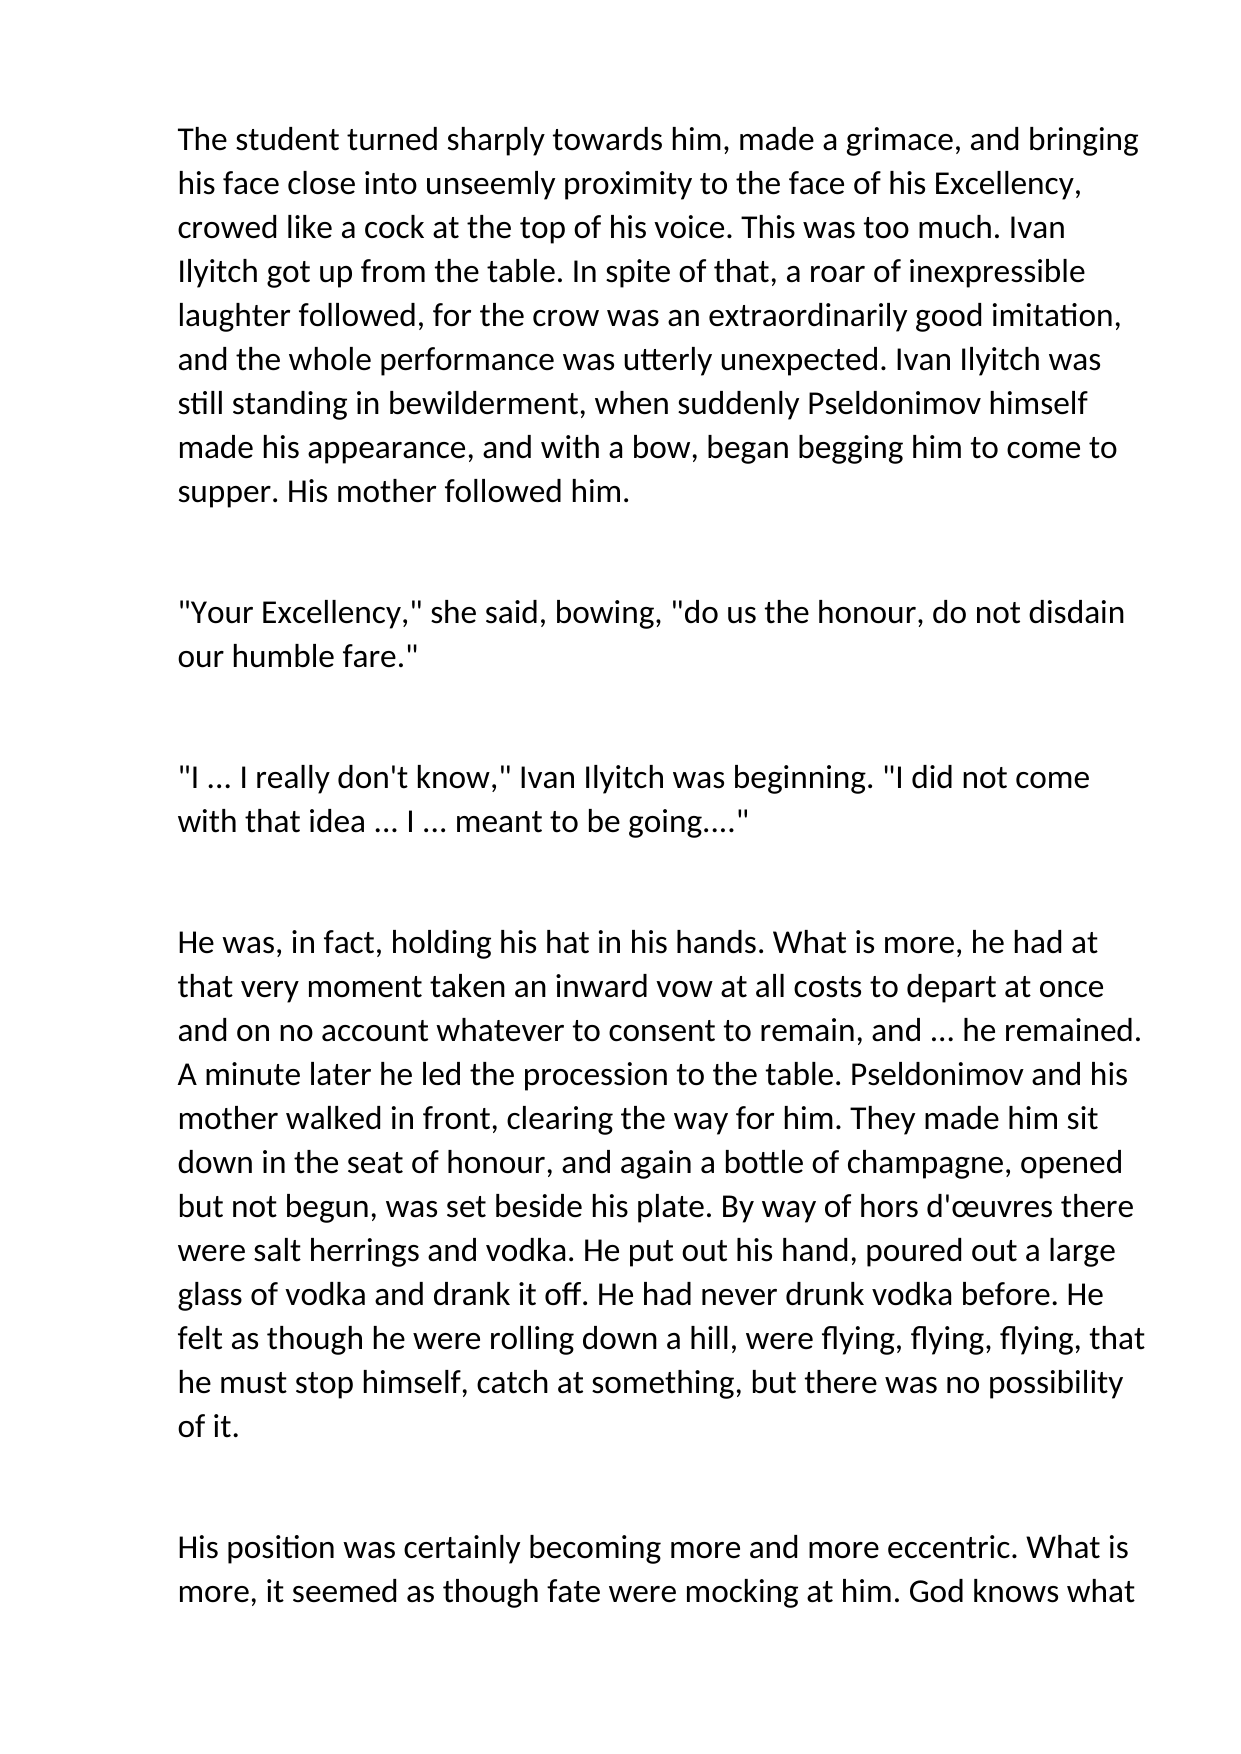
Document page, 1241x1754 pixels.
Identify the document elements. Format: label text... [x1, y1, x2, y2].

text "I ... I really don't know," Ivan Ilyitch was beginning. "I did not come with that idea ... I ... meant to be going...." [177, 756, 1152, 841]
text He was, in fact, holding his hat in his hands. What is more, he had at that very moment taken an inward vow at all costs to depart at once and on no account whatever to consent to remain, and ... he remained. A minute later he led the procession to the table. Pseldonimov and his mother walked in front, clearing the way for him. They made him sit down in the seat of honour, and again a bottle of champagne, opened but not begun, was set beside his plate. By way of hors d'œuvres there were salt herrings and vodka. He put out his hand, poured out a large glass of vodka and drank it off. He had never drunk vodka before. He felt as though he were rolling down a hill, were flying, flying, flying, that he must stop himself, catch at something, but there was no possibility of it. [177, 921, 1152, 1446]
text "Your Excellency," she said, bowing, "do us the honour, do not disdain our humble fare." [177, 591, 1152, 676]
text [177, 1526, 1152, 1611]
text The student turned sharply towards him, made a grimace, and bringing his face close into unseemly proximity to the face of his Excellency, crowed like a cock at the top of his voice. This was too much. Ivan Ilyitch got up from the table. In spite of that, a roar of inexpressible laughter followed, for the crow was an extraordinarily good imitation, and the whole performance was utterly unexpected. Ivan Ilyitch was still standing in bewilderment, when suddenly Pseldonimov himself made his appearance, and with a bow, began begging him to come to supper. His mother followed him. [177, 118, 1152, 511]
